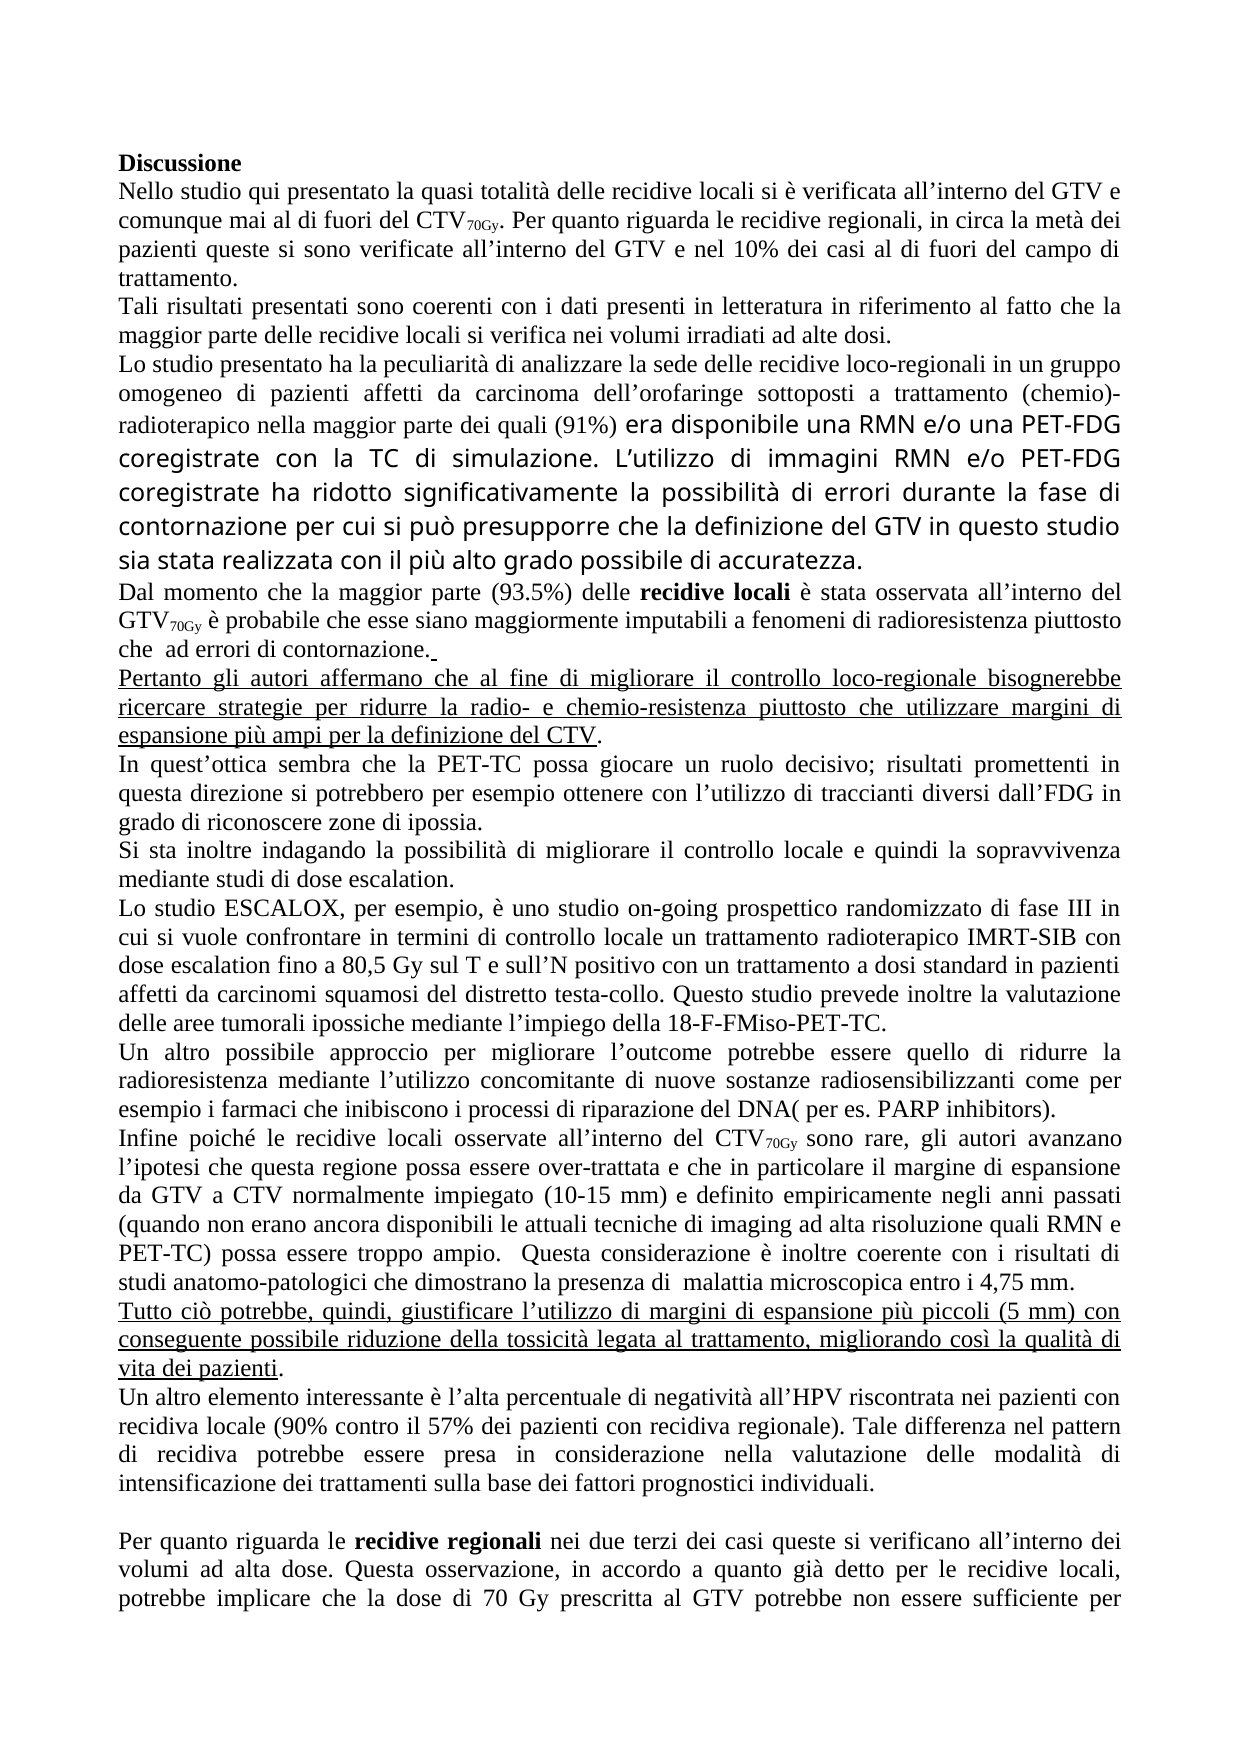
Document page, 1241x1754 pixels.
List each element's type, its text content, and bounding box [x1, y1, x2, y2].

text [118, 1526, 1122, 1612]
text In quest’ottica sembra che la PET-TC possa giocare un ruolo decisivo; risultati promettenti in questa direzione si potrebbero per esempio ottenere con l’utilizzo di traccianti diversi dall’FDG in grado di riconoscere zone di ipossia. [118, 749, 1122, 835]
text Infine poiché le recidive locali osservate all’interno del CTV70Gy sono rare, gli autori avanzano l’ipotesi che questa regione possa essere over-trattata e che in particolare il margine di espansione da GTV a CTV normalmente impiegato (10-15 mm) e definito empiricamente negli anni passati (quando non erano ancora disponibili le attuali tecniche di imaging ad alta risoluzione quali RMN e PET-TC) possa essere troppo ampio. Questa considerazione è inoltre coerente con i risultati di studi anatomo-patologici che dimostrano la presenza di malattia microscopica entro i 4,75 mm. [118, 1123, 1122, 1296]
text Tutto ciò potrebbe, quindi, giustificare l’utilizzo di margini di espansione più piccoli (5 mm) con conseguente possibile riduzione della tossicità legata al trattamento, migliorando così la qualità di vita dei pazienti. [118, 1296, 1122, 1382]
text Lo studio ESCALOX, per esempio, è uno studio on-going prospettico randomizzato di fase III in cui si vuole confrontare in termini di controllo locale un trattamento radioterapico IMRT-SIB con dose escalation fino a 80,5 Gy sul T e sull’N positivo con un trattamento a dosi standard in pazienti affetti da carcinomi squamosi del distretto testa-collo. Questo studio prevede inoltre la valutazione delle aree tumorali ipossiche mediante l’impiego della 18-F-FMiso-PET-TC. [118, 893, 1122, 1037]
text Si sta inoltre indagando la possibilità di migliorare il controllo locale e quindi la sopravvivenza mediante studi di dose escalation. [118, 835, 1122, 893]
text Nello studio qui presentato la quasi totalità delle recidive locali si è verificata all’interno del GTV e comunque mai al di fuori del CTV70Gy. Per quanto riguarda le recidive regionali, in circa la metà dei pazienti queste si sono verificate all’interno del GTV e nel 10% dei casi al di fuori del campo di trattamento. [118, 176, 1122, 291]
text Pertanto gli autori affermano che al fine di migliorare il controllo loco-regionale bisognerebbe ricercare strategie per ridurre la radio- e chemio-resistenza piuttosto che utilizzare margini di espansione più ampi per la definizione del CTV. [118, 663, 1122, 688]
text Tali risultati presentati sono coerenti con i dati presenti in letteratura in riferimento al fatto che la maggior parte delle recidive locali si verifica nei volumi irradiati ad alte dosi. [118, 291, 1122, 349]
text Dal momento che la maggior parte (93.5%) delle recidive locali è stata osservata all’interno del GTV70Gy è probabile che esse siano maggiormente imputabili a fenomeni di radioresistenza piuttosto che ad errori di contornazione. [118, 577, 1122, 663]
text Discussione [118, 148, 1122, 176]
text Pertanto gli autori affermano che al fine di migliorare il controllo loco-regionale bisognerebbe ricercare strategie per ridurre la radio- e chemio-resistenza piuttosto che utilizzare margini di espansione più ampi per la definizione del CTV. [118, 689, 1122, 717]
text Un altro possibile approccio per migliorare l’outcome potrebbe essere quello di ridurre la radioresistenza mediante l’utilizzo concomitante di nuove sostanze radiosensibilizzanti come per esempio i farmaci che inibiscono i processi di riparazione del DNA( per es. PARP inhibitors). [118, 1037, 1122, 1123]
text Un altro elemento interessante è l’alta percentuale di negatività all’HPV riscontrata nei pazienti con recidiva locale (90% contro il 57% dei pazienti con recidiva regionale). Tale differenza nel pattern di recidiva potrebbe essere presa in considerazione nella valutazione delle modalità di intensificazione dei trattamenti sulla base dei fattori prognostici individuali. [118, 1382, 1122, 1497]
text Lo studio presentato ha la peculiarità di analizzare la sede delle recidive loco-regionali in un gruppo omogeneo di pazienti affetti da carcinoma dell’orofaringe sottoposti a trattamento (chemio)-radioterapico nella maggior parte dei quali (91%) era disponibile una RMN e/o una PET-FDG coregistrate con la TC di simulazione. L’utilizzo di immagini RMN e/o PET-FDG coregistrate ha ridotto significativamente la possibilità di errori durante la fase di contornazione per cui si può presupporre che la definizione del GTV in questo studio sia stata realizzata con il più alto grado possibile di accuratezza. [118, 349, 1122, 577]
text Pertanto gli autori affermano che al fine di migliorare il controllo loco-regionale bisognerebbe ricercare strategie per ridurre la radio- e chemio-resistenza piuttosto che utilizzare margini di espansione più ampi per la definizione del CTV. [118, 718, 1122, 749]
